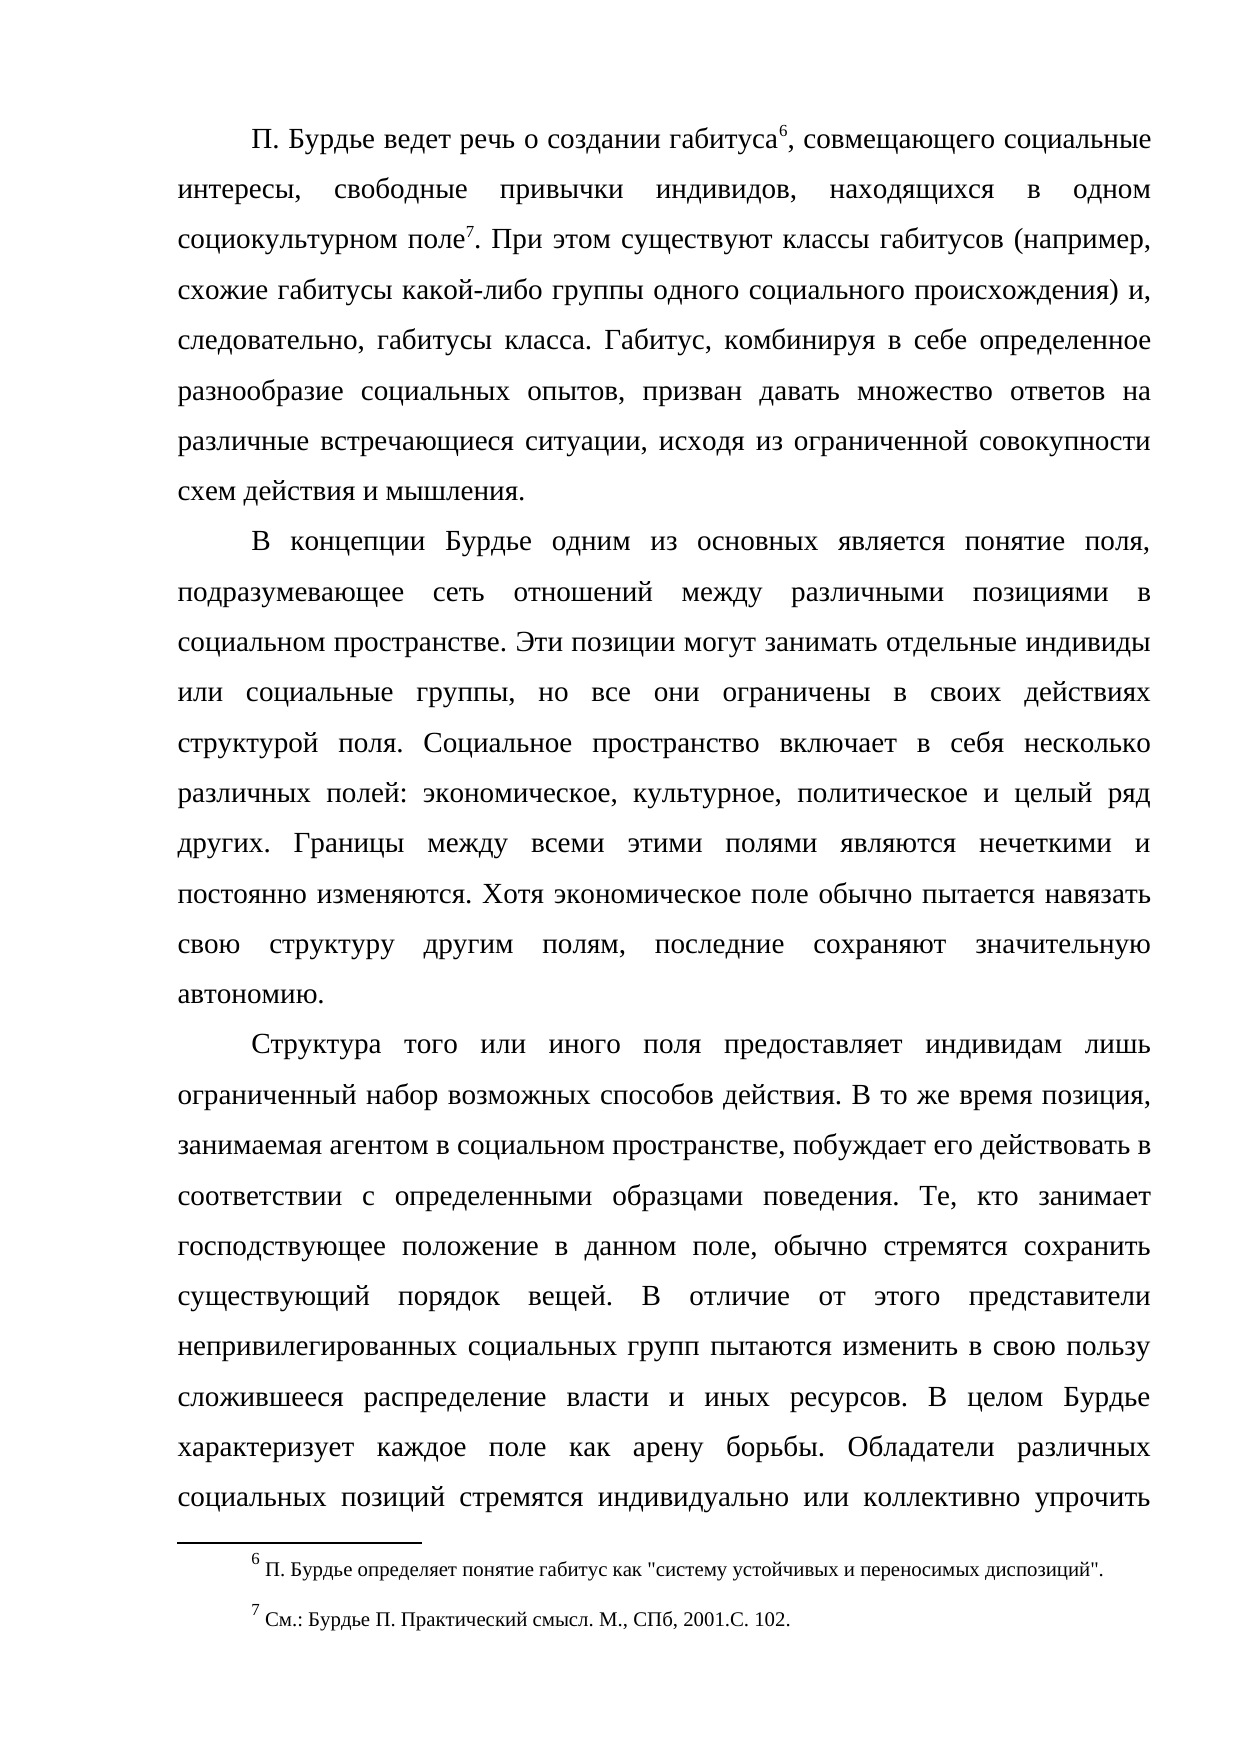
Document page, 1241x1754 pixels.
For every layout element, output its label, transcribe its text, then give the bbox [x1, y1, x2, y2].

text В концепции Бурдье одним из основных является понятие поля, подразумевающее сеть отношений между различными позициями в социальном пространстве. Эти позиции могут занимать отдельные индивиды или социальные группы, но все они ограничены в своих действиях структурой поля. Социальное пространство включает в себя несколько различных полей: экономическое, культурное, политическое и целый ряд других. Границы между всеми этими полями являются нечеткими и постоянно изменяются. Хотя экономическое поле обычно пытается навязать свою структуру другим полям, последние сохраняют значительную автономию. [177, 523, 1152, 1010]
text П. Бурдье ведет речь о создании габитуса, совмещающего социальные интересы, свободные привычки индивидов, находящихся в одном социокультурном поле. При этом существуют классы габитусов (например, схожие габитусы какой-либо группы одного социального происхождения) и, следовательно, габитусы класса. Габитус, комбинируя в себе определенное разнообразие социальных опытов, призван давать множество ответов на различные встречающиеся ситуации, исходя из ограниченной совокупности схем действия и мышления. [177, 121, 1152, 507]
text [177, 1027, 1152, 1513]
